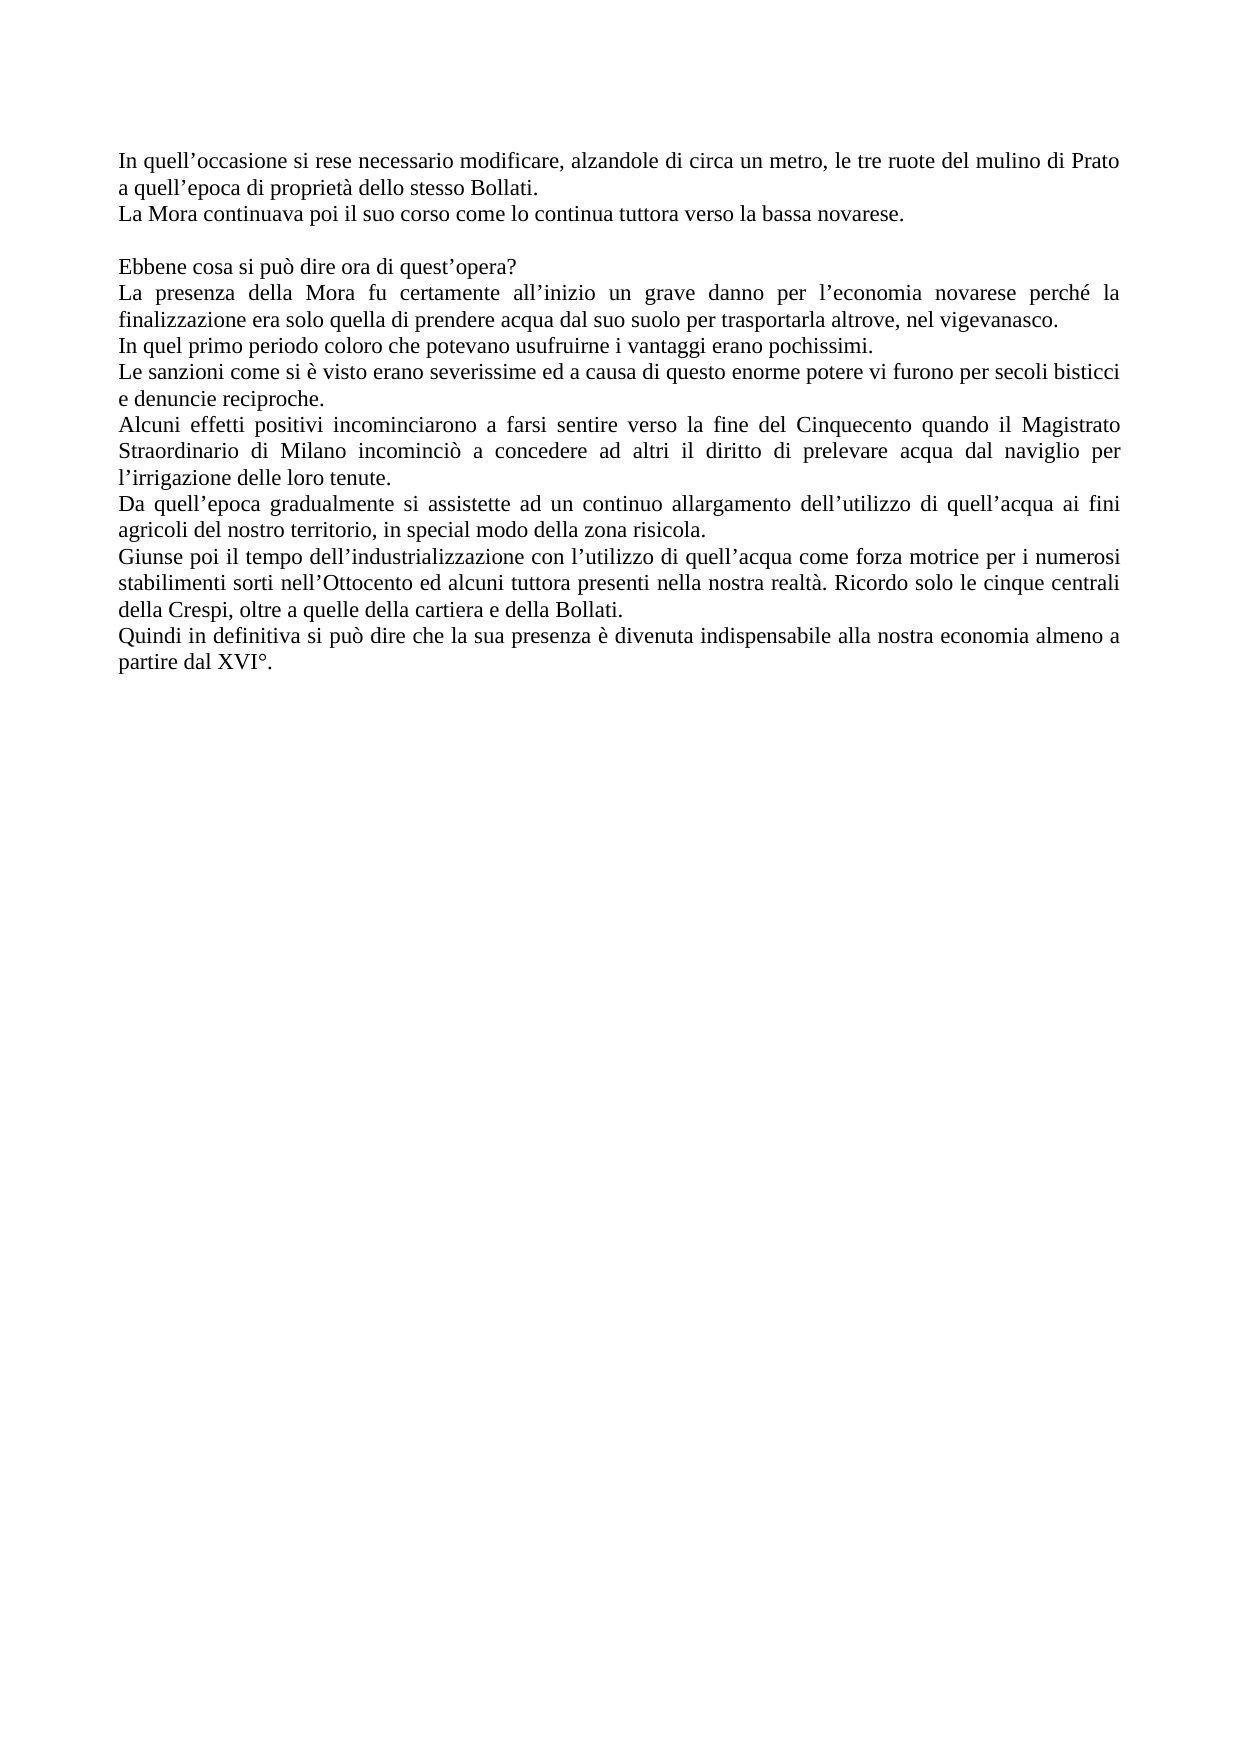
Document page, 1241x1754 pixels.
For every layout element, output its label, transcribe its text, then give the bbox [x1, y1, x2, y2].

text La Mora continuava poi il suo corso come lo continua tuttora verso la bassa novarese. [118, 200, 1122, 227]
text In quel primo periodo coloro che potevano usufruirne i vantaggi erano pochissimi. [118, 332, 1122, 358]
text Le sanzioni come si è visto erano severissime ed a causa di questo enorme potere vi furono per secoli bisticci e denuncie reciproche. [118, 358, 1122, 411]
text La presenza della Mora fu certamente all’inizio un grave danno per l’economia novarese perché la finalizzazione era solo quella di prendere acqua dal suo suolo per trasportarla altrove, nel vigevanasco. [118, 279, 1122, 332]
text Giunse poi il tempo dell’industrializzazione con l’utilizzo di quell’acqua come forza motrice per i numerosi stabilimenti sorti nell’Ottocento ed alcuni tuttora presenti nella nostra realtà. Ricordo solo le cinque centrali della Crespi, oltre a quelle della cartiera e della Bollati. [118, 543, 1122, 622]
text Alcuni effetti positivi incominciarono a farsi sentire verso la fine del Cinquecento quando il Magistrato Straordinario di Milano incominciò a concedere ad altri il diritto di prelevare acqua dal naviglio per l’irrigazione delle loro tenute. [118, 411, 1122, 490]
text In quell’occasione si rese necessario modificare, alzandole di circa un metro, le tre ruote del mulino di Prato a quell’epoca di proprietà dello stesso Bollati. [118, 148, 1122, 200]
text Ebbene cosa si può dire ora di quest’opera? [118, 253, 1122, 279]
text Da quell’epoca gradualmente si assistette ad un continuo allargamento dell’utilizzo di quell’acqua ai fini agricoli del nostro territorio, in special modo della zona risicola. [118, 490, 1122, 543]
text Quindi in definitiva si può dire che la sua presenza è divenuta indispensabile alla nostra economia almeno a partire dal XVI°. [118, 622, 1122, 675]
